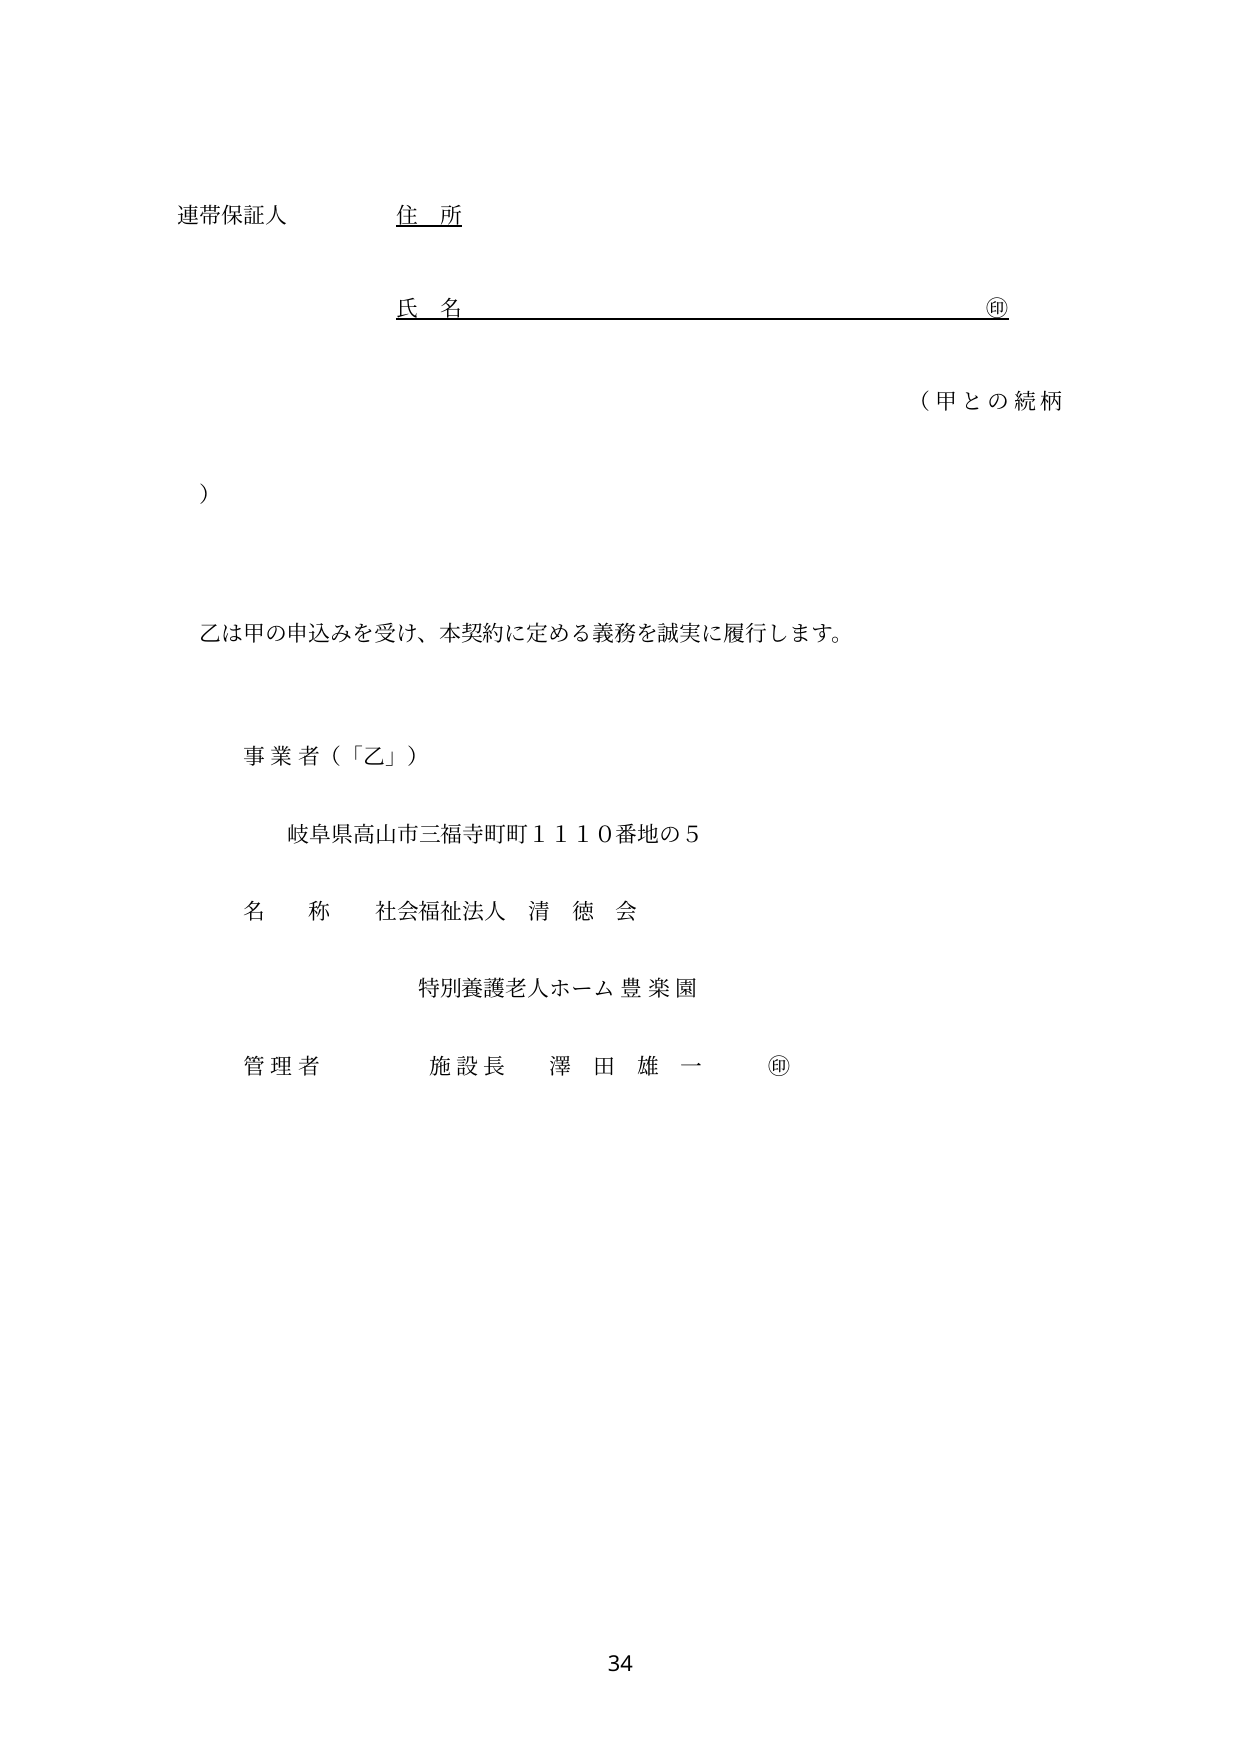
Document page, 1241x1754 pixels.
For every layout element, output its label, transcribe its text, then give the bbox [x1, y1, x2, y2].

text 管 理 者 施設長 澤 田 雄 一 ㊞ [177, 1034, 1063, 1096]
text （甲との続柄 ） [177, 369, 1063, 524]
text 乙は甲の申込みを受け、本契約に定める義務を誠実に履行します。 [177, 601, 1063, 663]
text 氏 名 ㊞ [177, 276, 1063, 338]
text 連帯保証人 住 所 [177, 183, 1063, 245]
text 事 業 者（「乙」） [177, 724, 1063, 786]
text 岐阜県高山市三福寺町町１１１０番地の５ [177, 802, 1063, 863]
text 名 称 社会福祉法人 清 徳 会 [177, 879, 1063, 941]
text 特別養護老人ホーム 豊 楽 園 [177, 957, 1063, 1018]
